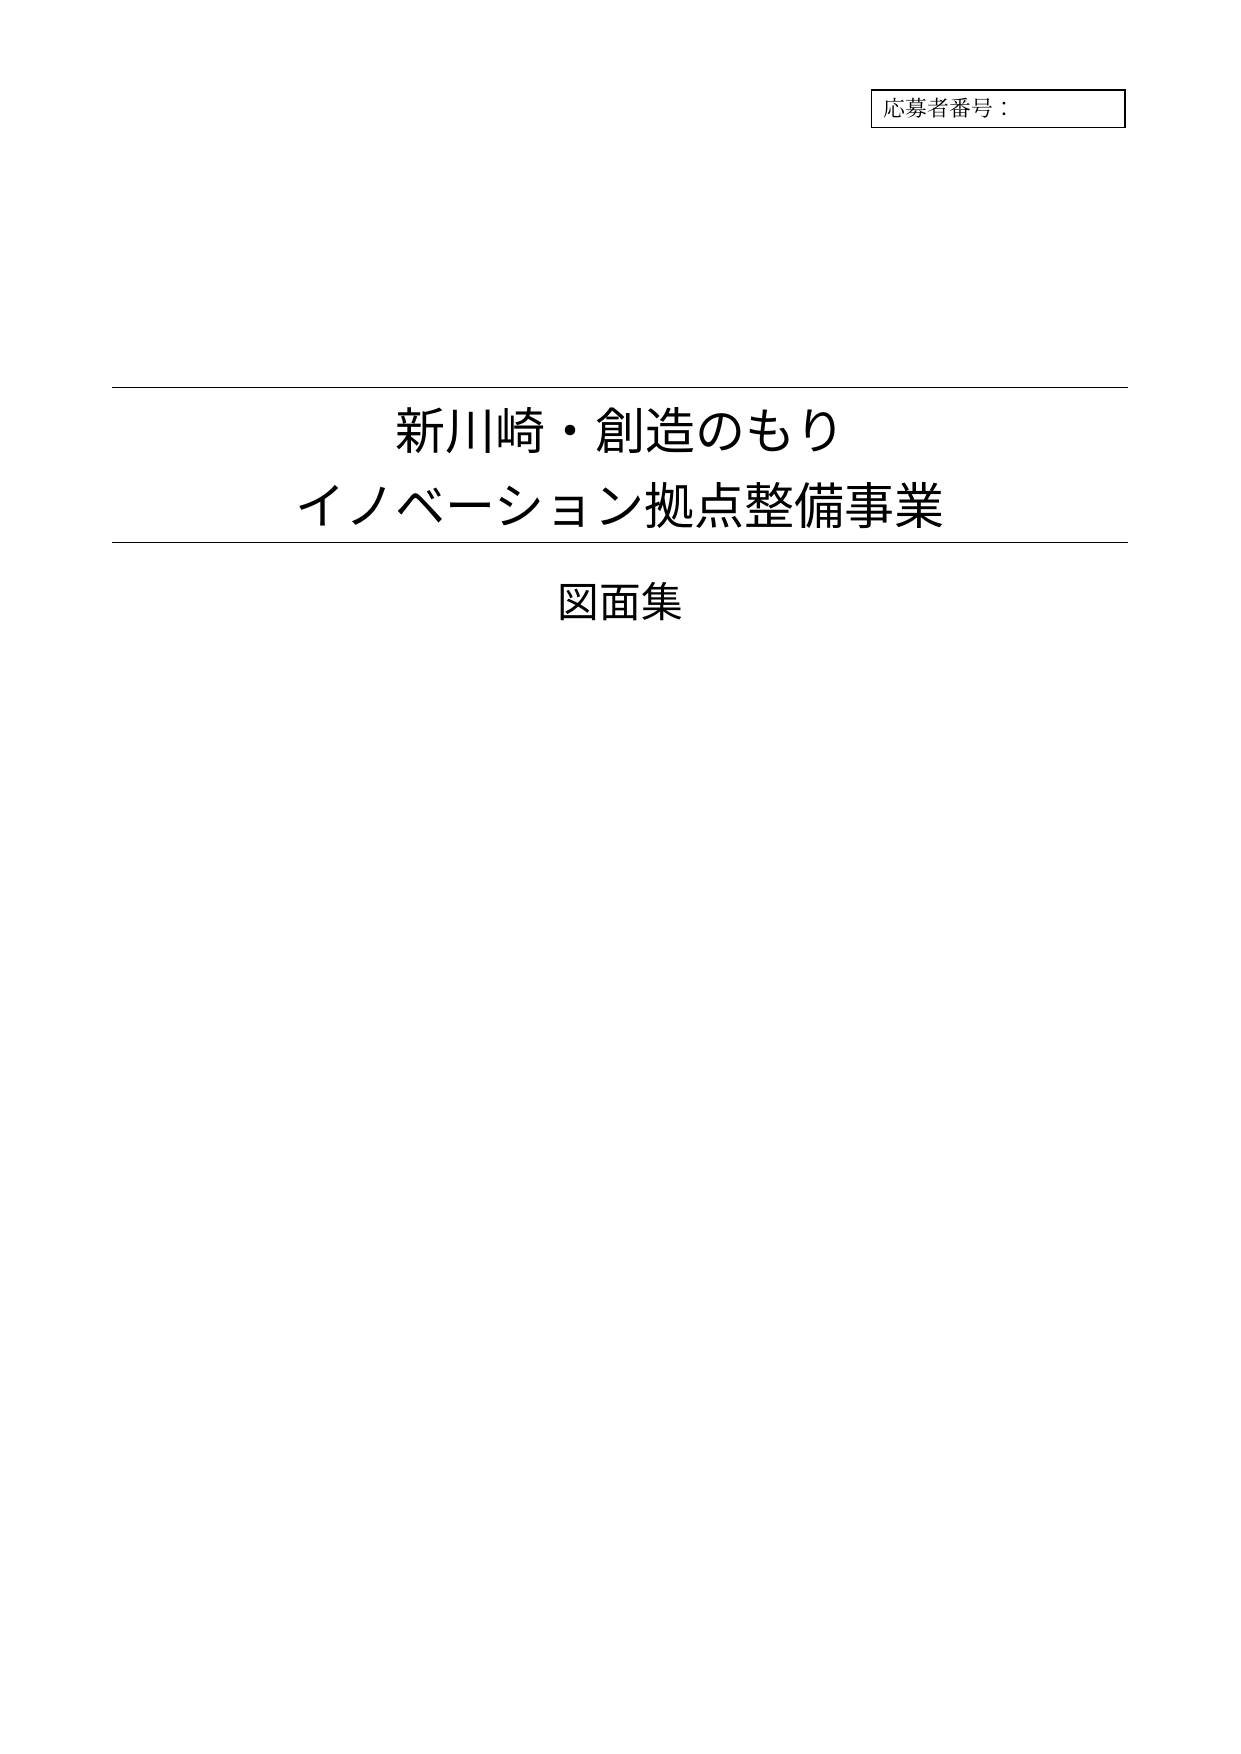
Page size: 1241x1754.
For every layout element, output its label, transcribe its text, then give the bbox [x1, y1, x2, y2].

text 新川崎・創造のもり [112, 388, 1128, 462]
text イノベーション拠点整備事業 [112, 462, 1128, 542]
text 図面集 [112, 562, 1128, 637]
